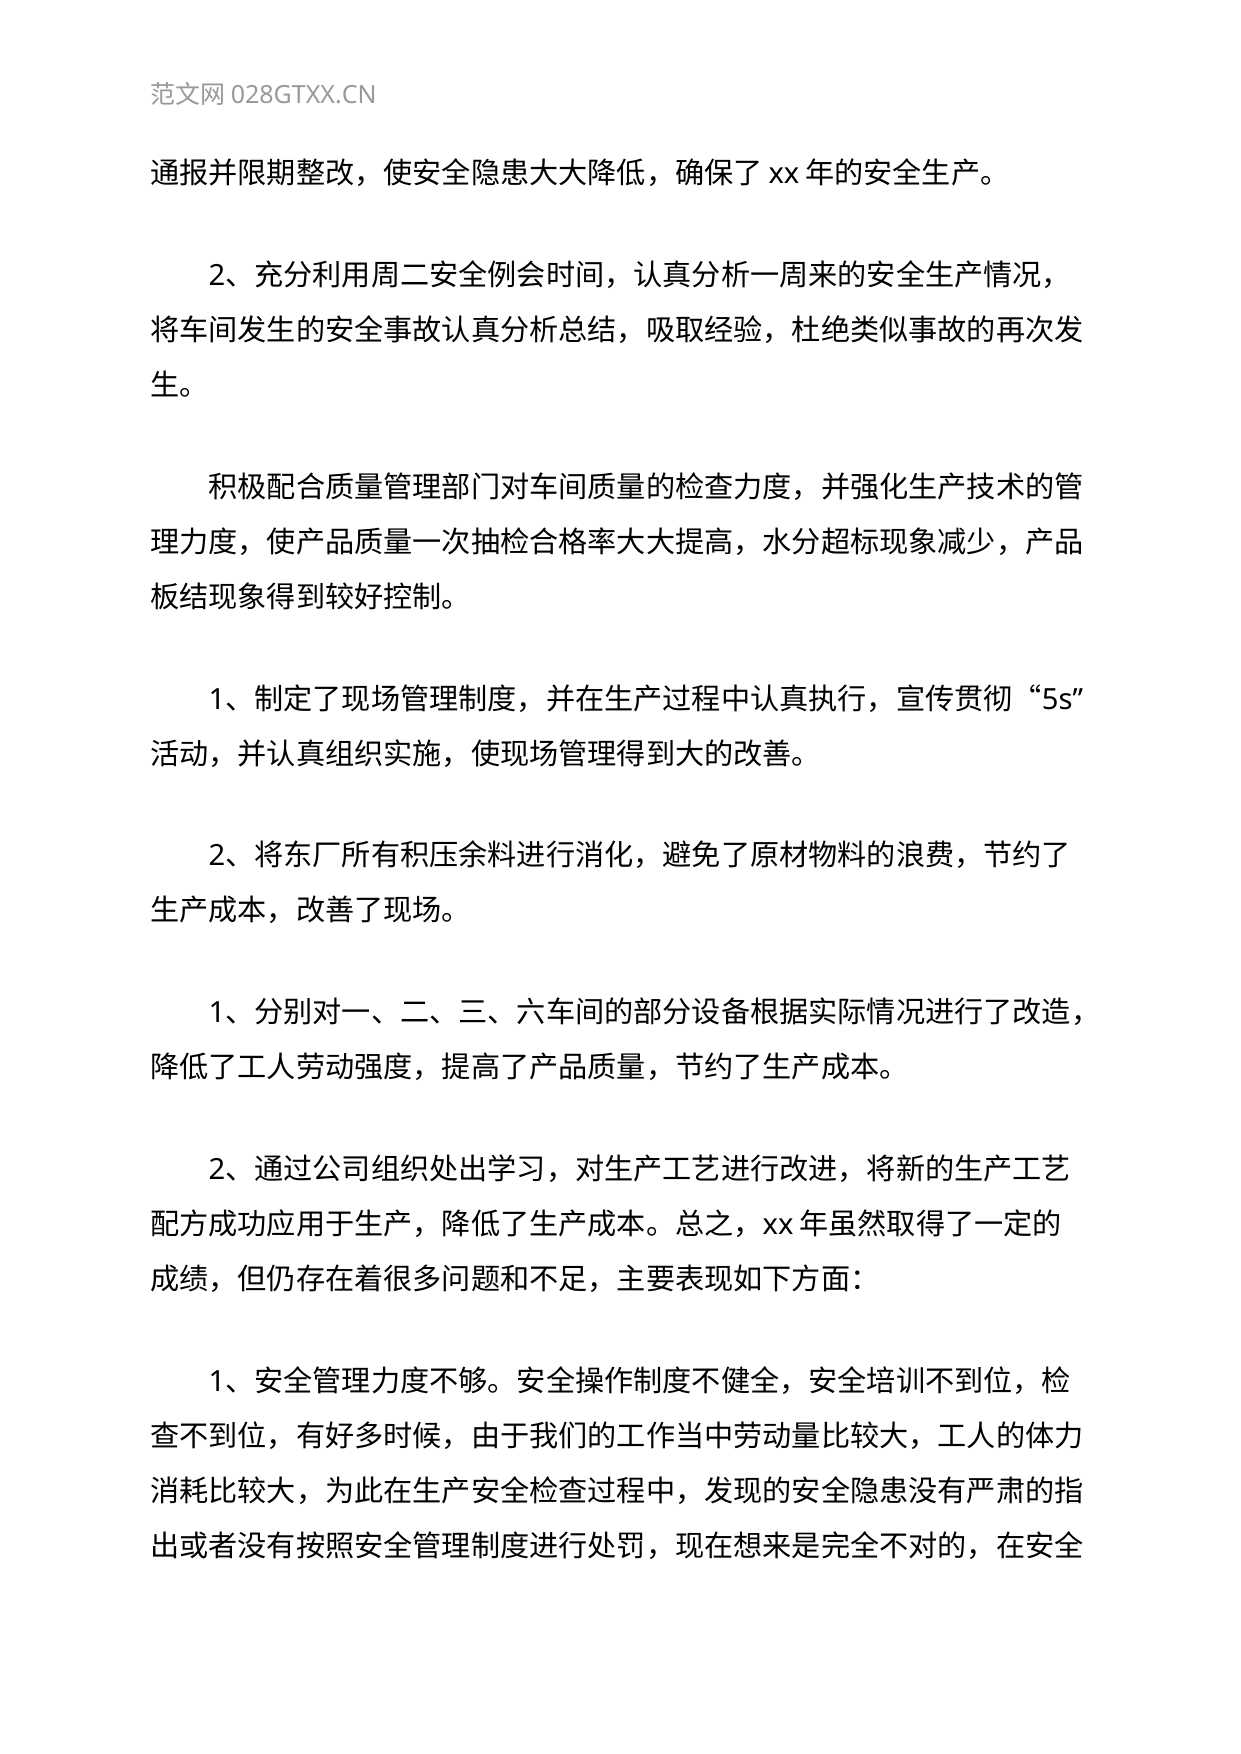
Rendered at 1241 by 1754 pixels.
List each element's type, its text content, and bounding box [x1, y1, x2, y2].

text 2、通过公司组织处出学习，对生产工艺进行改进，将新的生产工艺配方成功应用于生产，降低了生产成本。总之，xx年虽然取得了一定的成绩，但仍存在着很多问题和不足，主要表现如下方面： [150, 1146, 1090, 1298]
text 1、分别对一、二、三、六车间的部分设备根据实际情况进行了改造，降低了工人劳动强度，提高了产品质量，节约了生产成本。 [150, 989, 1090, 1086]
text 1、制定了现场管理制度，并在生产过程中认真执行，宣传贯彻“5s”活动，并认真组织实施，使现场管理得到大的改善。 [150, 675, 1090, 772]
text 2、充分利用周二安全例会时间，认真分析一周来的安全生产情况，将车间发生的安全事故认真分析总结，吸取经验，杜绝类似事故的再次发生。 [150, 252, 1090, 404]
text 2、将东厂所有积压余料进行消化，避免了原材物料的浪费，节约了生产成本，改善了现场。 [150, 832, 1090, 929]
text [150, 150, 1090, 192]
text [150, 1357, 1090, 1564]
text 积极配合质量管理部门对车间质量的检查力度，并强化生产技术的管理力度，使产品质量一次抽检合格率大大提高，水分超标现象减少，产品板结现象得到较好控制。 [150, 464, 1090, 616]
